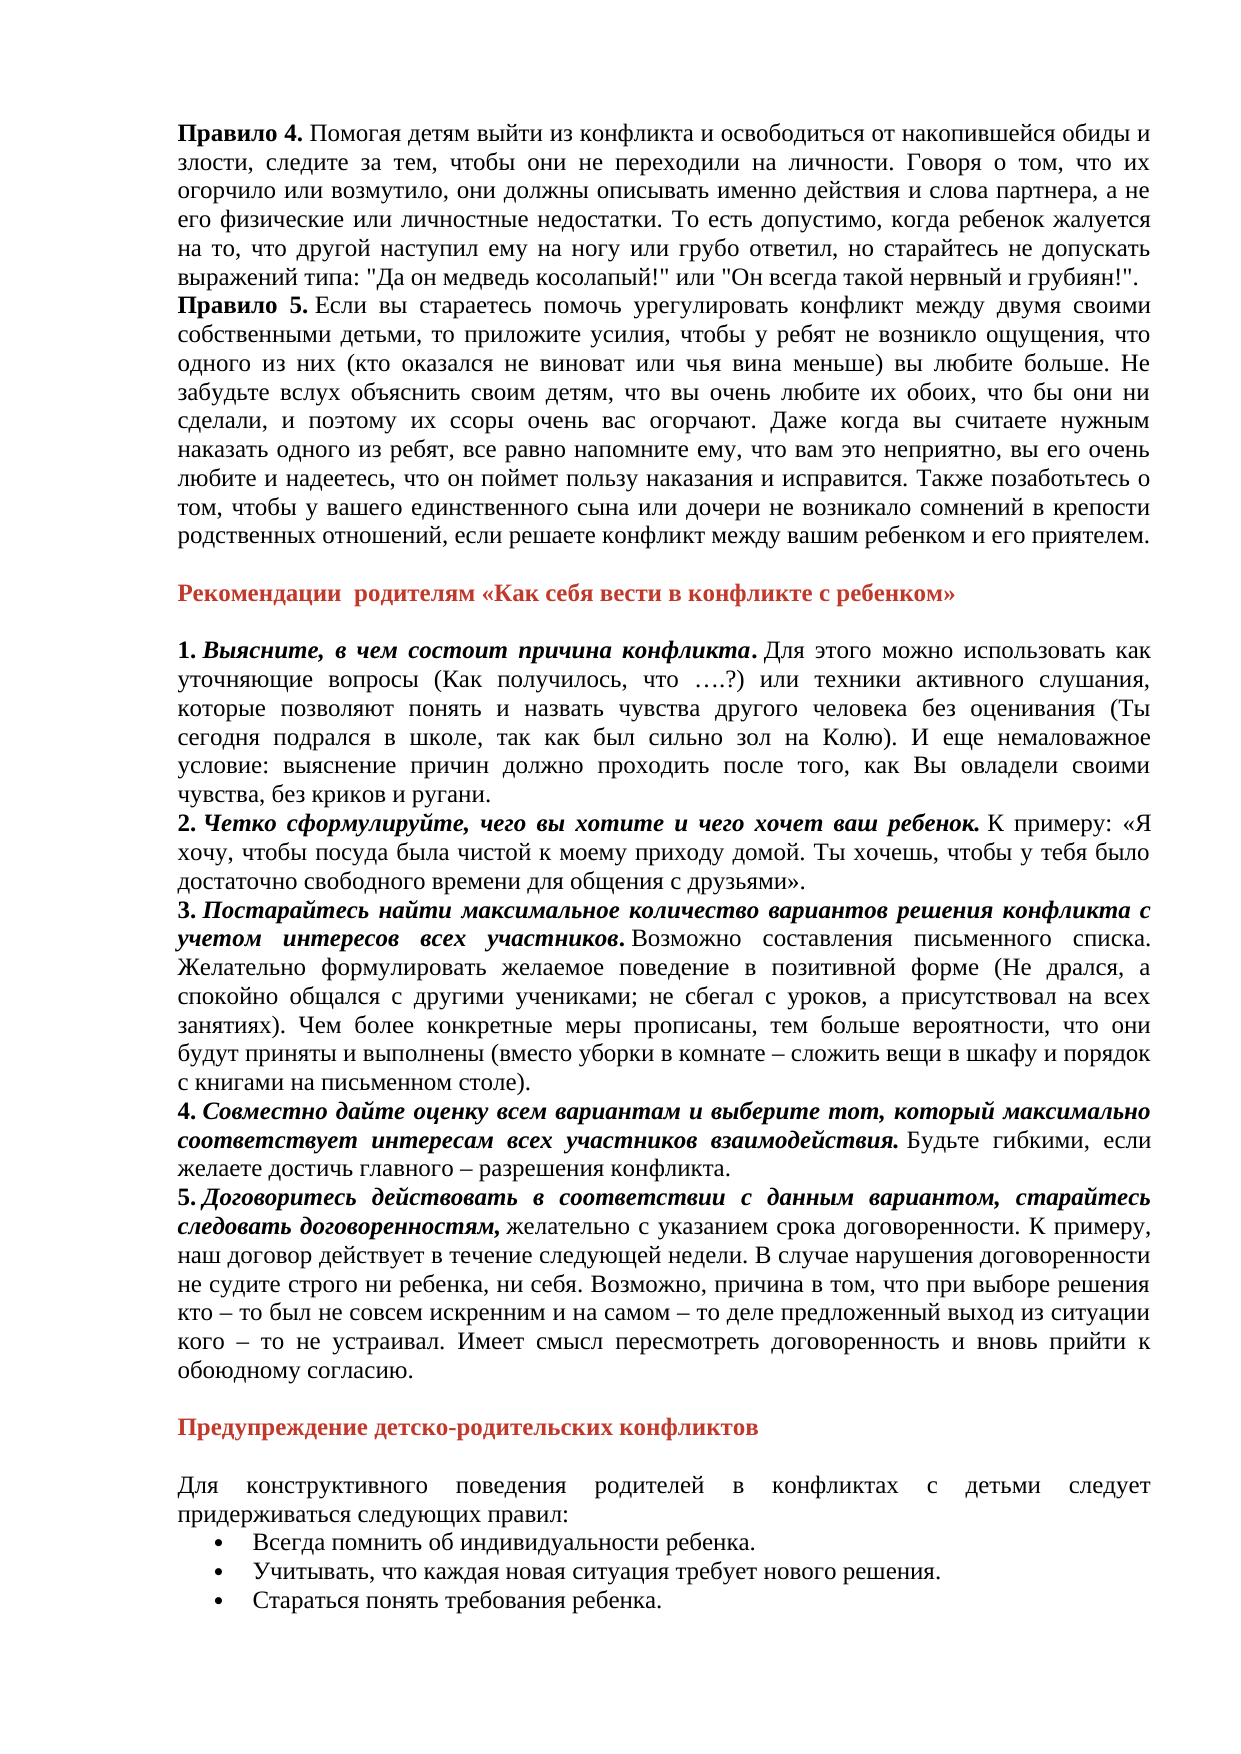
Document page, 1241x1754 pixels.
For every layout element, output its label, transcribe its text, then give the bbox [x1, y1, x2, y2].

list Всегда помнить об индивидуальности ребенка. [215, 1527, 1152, 1556]
text Предупреждение детско-родительских конфликтов [177, 1412, 1152, 1441]
text Для конструктивного поведения родителей в конфликтах с детьми следует придерживаться следующих правил: [177, 1470, 1152, 1527]
text 5. Договоритесь действовать в соответствии с данным вариантом, старайтесь следовать договоренностям, желательно с указанием срока договоренности. К примеру, наш договор действует в течение следующей недели. В случае нарушения договоренности не судите строго ни ребенка, ни себя. Возможно, причина в том, что при выборе решения кто – то был не совсем искренним и на самом – то деле предложенный выход из ситуации кого – то не устраивал. Имеет смысл пересмотреть договоренность и вновь прийти к обоюдному согласию. [177, 1182, 1152, 1384]
text Правило 4. Помогая детям выйти из конфликта и освободиться от накопившейся обиды и злости, следите за тем, чтобы они не переходили на личности. Говоря о том, что их огорчило или возмутило, они должны описывать именно действия и слова партнера, а не его физические или личностные недостатки. То есть допустимо, когда ребенок жалуется на то, что другой наступил ему на ногу или грубо ответил, но старайтесь не допускать выражений типа: "Да он медведь косолапый!" или "Он всегда такой нервный и грубиян!". [177, 118, 1152, 291]
list Учитывать, что каждая новая ситуация требует нового решения. [215, 1556, 1152, 1585]
text 3. Постарайтесь найти максимальное количество вариантов решения конфликта с учетом интересов всех участников. Возможно составления письменного списка. Желательно формулировать желаемое поведение в позитивной форме (Не дрался, а спокойно общался с другими учениками; не сбегал с уроков, а присутствовал на всех занятиях). Чем более конкретные меры прописаны, тем больше вероятности, что они будут приняты и выполнены (вместо уборки в комнате – сложить вещи в шкафу и порядок с книгами на письменном столе). [177, 895, 1152, 1096]
text 1. Выясните, в чем состоит причина конфликта. Для этого можно использовать как уточняющие вопросы (Как получилось, что ….?) или техники активного слушания, которые позволяют понять и назвать чувства другого человека без оценивания (Ты сегодня подрался в школе, так как был сильно зол на Колю). И еще немаловажное условие: выяснение причин должно проходить после того, как Вы овладели своими чувства, без криков и ругани. [177, 636, 1152, 808]
text Рекомендации родителям «Как себя вести в конфликте с ребенком» [177, 578, 1152, 607]
text Правило 5. Если вы стараетесь помочь урегулировать конфликт между двумя своими собственными детьми, то приложите усилия, чтобы у ребят не возникло ощущения, что одного из них (кто оказался не виноват или чья вина меньше) вы любите больше. Не забудьте вслух объяснить своим детям, что вы очень любите их обоих, что бы они ни сделали, и поэтому их ссоры очень вас огорчают. Даже когда вы считаете нужным наказать одного из ребят, все равно напомните ему, что вам это неприятно, вы его очень любите и надеетесь, что он поймет пользу наказания и исправится. Также позаботьтесь о том, чтобы у вашего единственного сына или дочери не возникало сомнений в крепости родственных отношений, если решаете конфликт между вашим ребенком и его приятелем. [177, 291, 1152, 549]
text 4. Совместно дайте оценку всем вариантам и выберите тот, который максимально соответствует интересам всех участников взаимодействия. Будьте гибкими, если желаете достичь главного – разрешения конфликта. [177, 1096, 1152, 1182]
text 2. Четко сформулируйте, чего вы хотите и чего хочет ваш ребенок. К примеру: «Я хочу, чтобы посуда была чистой к моему приходу домой. Ты хочешь, чтобы у тебя было достаточно свободного времени для общения с друзьями». [177, 808, 1152, 895]
list Стараться понять требования ребенка. [215, 1585, 1152, 1614]
